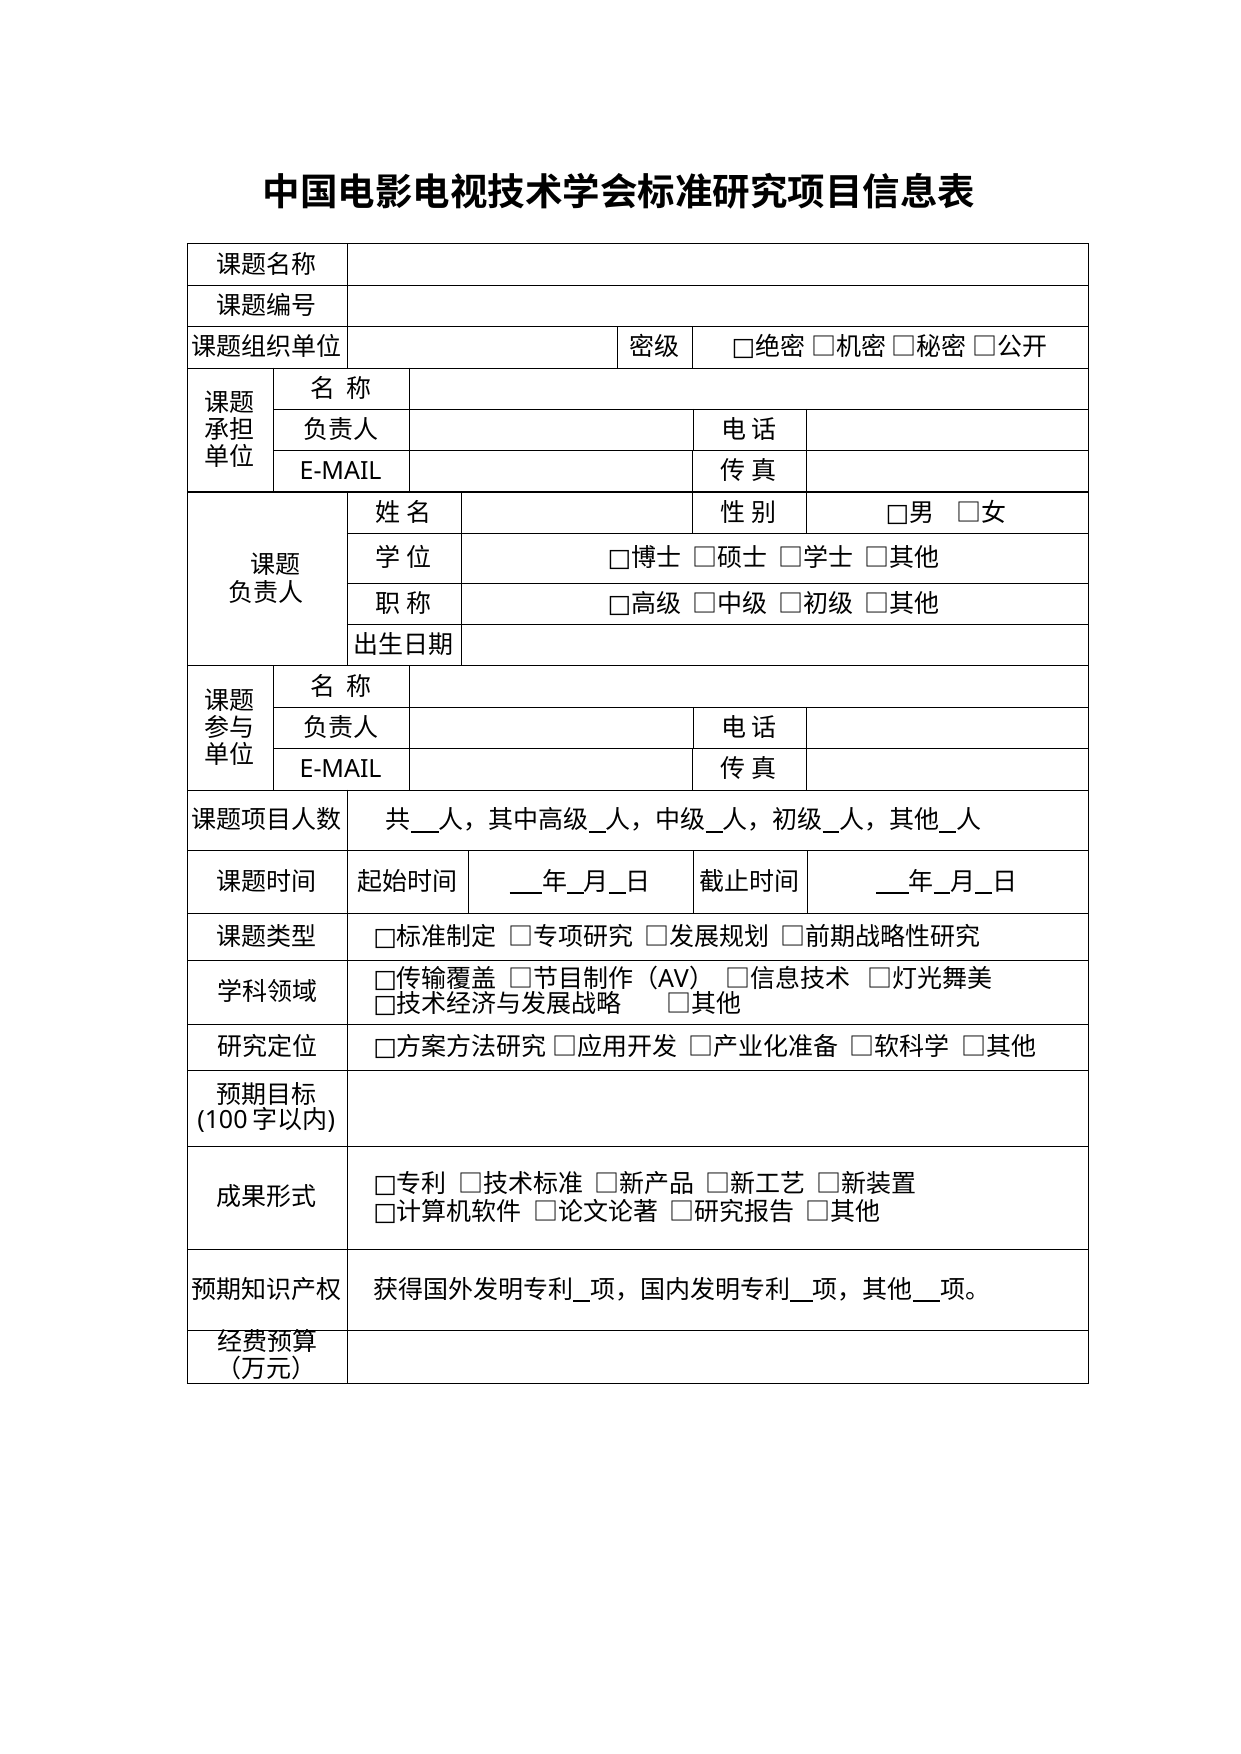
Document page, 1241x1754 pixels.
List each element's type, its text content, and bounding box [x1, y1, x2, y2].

table_cell 名 称 [274, 369, 409, 409]
text 中国电影电视技术学会标准研究项目信息表 [187, 162, 1050, 216]
table_cell 电 话 [694, 410, 806, 450]
table_cell E-MAIL [274, 451, 409, 491]
table_cell □男 □女 [807, 493, 1088, 533]
table_cell 课题时间 [188, 851, 347, 913]
table_cell 负责人 [274, 410, 409, 450]
table_cell □传输覆盖 □节目制作（AV） □信息技术 □灯光舞美 □技术经济与发展战略 □其他 [348, 961, 1088, 1024]
table_cell □专利 □技术标准 □新产品 □新工艺 □新装置 □计算机软件 □论文论著 □研究报告 □其他 [348, 1147, 1088, 1248]
table_cell 传 真 [693, 451, 806, 491]
table_cell 负责人 [274, 708, 409, 748]
table_cell 密级 [618, 327, 692, 367]
table_cell 学 位 [348, 534, 461, 583]
table_cell 经费预算 （万元） [188, 1331, 347, 1383]
table_cell 课题 参与 单位 [188, 666, 273, 789]
table_cell □标准制定 □专项研究 □发展规划 □前期战略性研究 [348, 914, 1088, 960]
table_cell 姓 名 [348, 493, 461, 533]
table_header 课题名称 [188, 244, 347, 285]
table_cell 课题组织单位 [188, 327, 347, 367]
table_cell 年 月 日 [808, 851, 1088, 913]
table_cell [807, 749, 1088, 789]
table_cell 名 称 [274, 666, 409, 707]
table_cell □方案方法研究 □应用开发 □产业化准备 □软科学 □其他 [348, 1025, 1088, 1070]
table_cell 学科领域 [188, 961, 347, 1024]
table_cell 共 人，其中高级 人，中级 人，初级 人，其他 人 [348, 791, 1088, 850]
table_cell 起始时间 [348, 851, 468, 913]
table_cell 课题 负责人 [188, 493, 347, 665]
table_cell □高级 □中级 □初级 □其他 [462, 584, 1088, 624]
table_cell [410, 410, 693, 450]
table_cell [410, 749, 692, 789]
table_cell 课题项目人数 [188, 791, 347, 850]
table_cell [410, 708, 693, 748]
table_cell 电 话 [694, 708, 806, 748]
table_cell 成果形式 [188, 1147, 347, 1248]
table_cell 预期目标 (100字以内) [188, 1071, 347, 1146]
table_cell 性 别 [693, 493, 806, 533]
table_cell 传 真 [693, 749, 806, 789]
table_header [348, 244, 1088, 285]
table_cell [807, 451, 1088, 491]
table_cell [807, 410, 1088, 450]
table_cell 课题 承担 单位 [188, 369, 273, 491]
table_cell 研究定位 [188, 1025, 347, 1070]
table_cell 预期知识产权 [188, 1250, 347, 1329]
table_cell 年 月 日 [469, 851, 693, 913]
table_cell [348, 1331, 1088, 1383]
table_cell [410, 666, 1088, 707]
table_cell [348, 286, 1088, 326]
table_cell □绝密 □机密 □秘密 □公开 [693, 327, 1088, 367]
table_cell [462, 625, 1088, 665]
table_cell 截止时间 [694, 851, 807, 913]
table_cell [348, 327, 617, 367]
table_cell 获得国外发明专利 项，国内发明专利 项，其他 项。 [348, 1250, 1088, 1329]
table_cell [462, 493, 692, 533]
table_cell 出生日期 [348, 625, 461, 665]
table_cell E-MAIL [274, 749, 409, 789]
table_cell 课题类型 [188, 914, 347, 960]
table_cell 课题编号 [188, 286, 347, 326]
table_cell [410, 369, 1088, 409]
table_cell □博士 □硕士 □学士 □其他 [462, 534, 1088, 583]
table_cell [410, 451, 692, 491]
table_cell 职 称 [348, 584, 461, 624]
table_cell [807, 708, 1088, 748]
table_cell [348, 1071, 1088, 1146]
